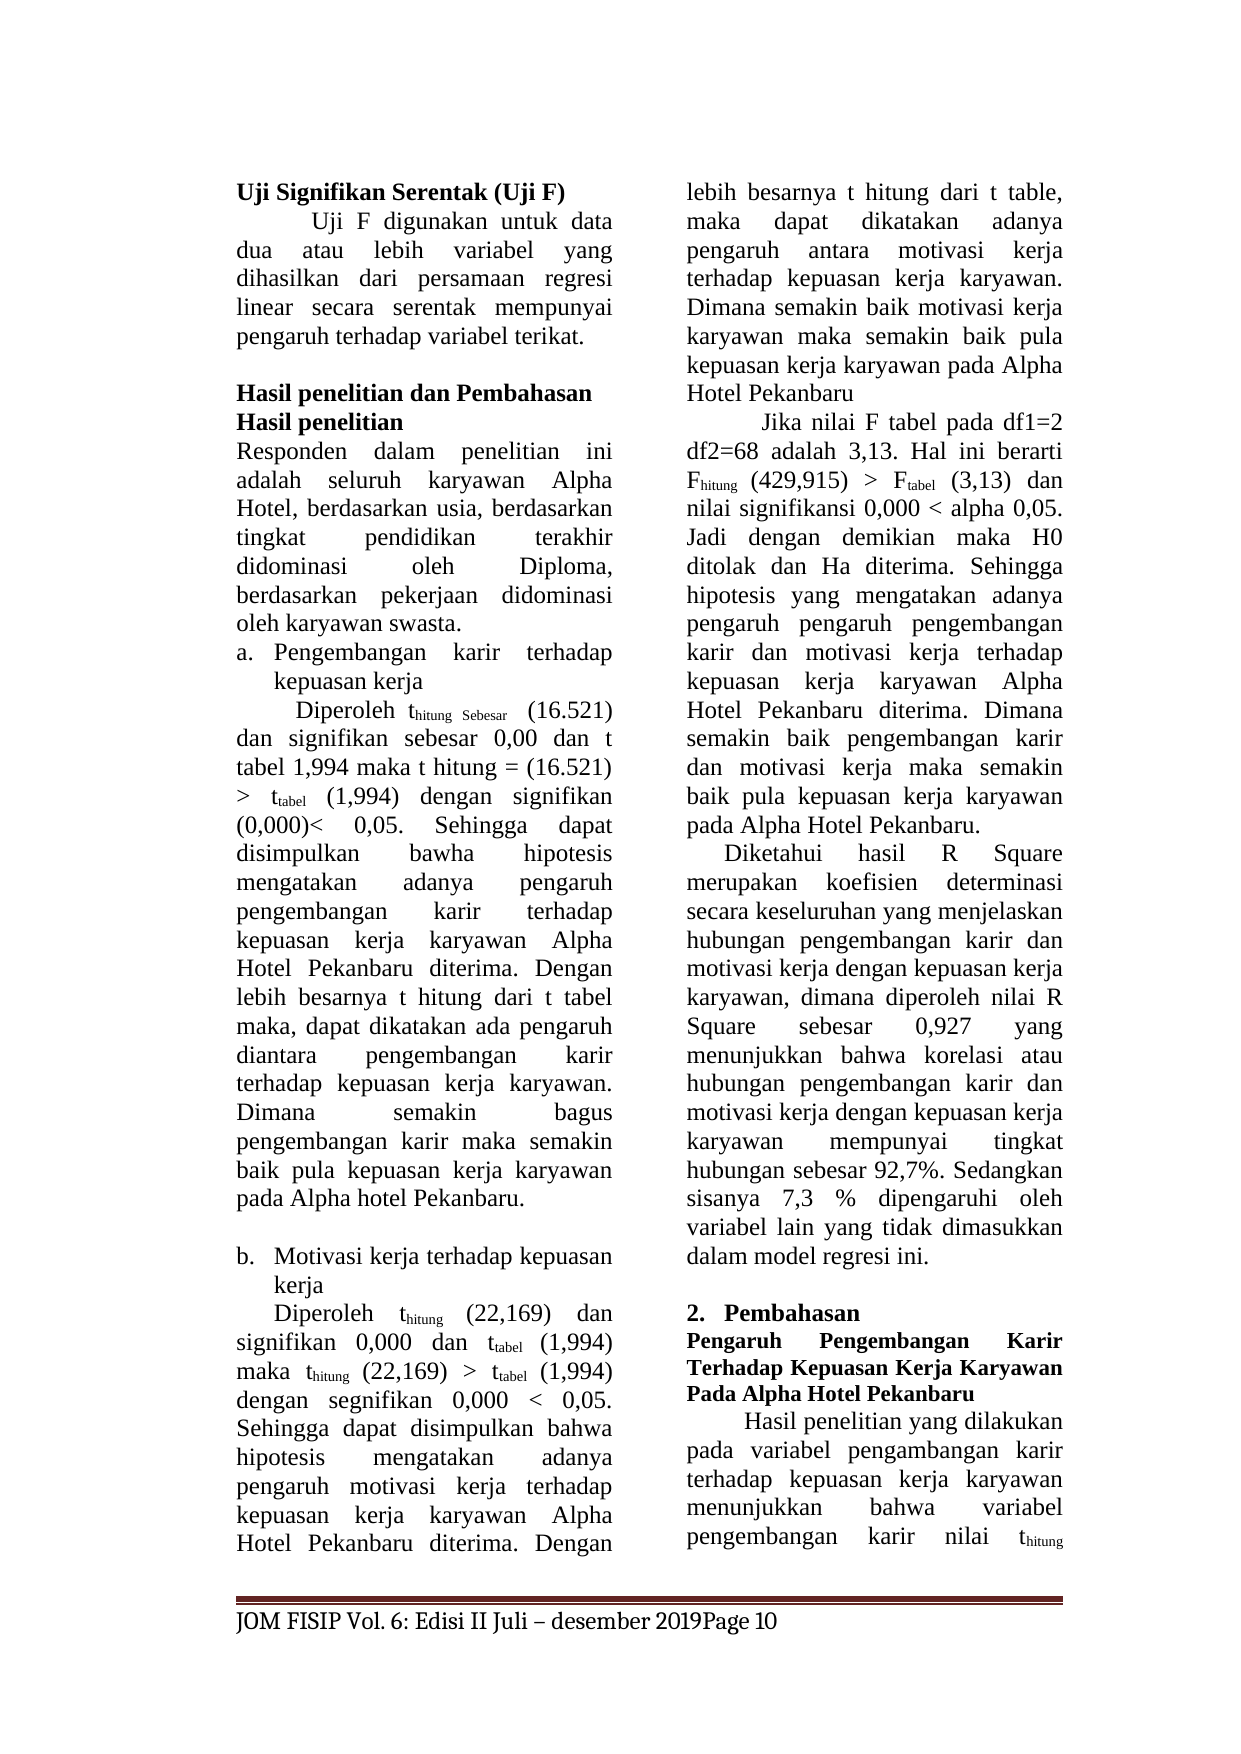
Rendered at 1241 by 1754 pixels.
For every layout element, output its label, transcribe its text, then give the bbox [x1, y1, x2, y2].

text Uji F digunakan untuk data dua atau lebih variabel yang dihasilkan dari persamaan regresi linear secara serentak mempunyai pengaruh terhadap variabel terikat. [236, 206, 613, 350]
text Diperoleh thitung Sebesar (16.521) dan signifikan sebesar 0,00 dan t tabel 1,994 maka t hitung = (16.521) > ttabel (1,994) dengan signifikan (0,000)< 0,05. Sehingga dapat disimpulkan bawha hipotesis mengatakan adanya pengaruh pengembangan karir terhadap kepuasan kerja karyawan Alpha Hotel Pekanbaru diterima. Dengan lebih besarnya t hitung dari t tabel maka, dapat dikatakan ada pengaruh diantara pengembangan karir terhadap kepuasan kerja karyawan. Dimana semakin bagus pengembangan karir maka semakin baik pula kepuasan kerja karyawan pada Alpha hotel Pekanbaru. [236, 695, 613, 1212]
text Diperoleh thitung (22,169) dan signifikan 0,000 dan ttabel (1,994) maka thitung (22,169) > ttabel (1,994) dengan segnifikan 0,000 < 0,05. Sehingga dapat disimpulkan bahwa hipotesis mengatakan adanya pengaruh motivasi kerja terhadap kepuasan kerja karyawan Alpha Hotel Pekanbaru diterima. Dengan lebih besarnya t hitung dari t table, maka dapat dikatakan adanya pengaruh antara motivasi kerja terhadap kepuasan kerja karyawan. Dimana semakin baik motivasi kerja karyawan maka semakin baik pula kepuasan kerja karyawan pada Alpha Hotel Pekanbaru [236, 1298, 613, 1557]
list Pengembangan karir terhadap kepuasan kerja [236, 637, 613, 695]
text Hasil penelitian dan Pembahasan [236, 378, 613, 407]
text Diperoleh thitung (22,169) dan signifikan 0,000 dan ttabel (1,994) maka thitung (22,169) > ttabel (1,994) dengan segnifikan 0,000 < 0,05. Sehingga dapat disimpulkan bahwa hipotesis mengatakan adanya pengaruh motivasi kerja terhadap kepuasan kerja karyawan Alpha Hotel Pekanbaru diterima. Dengan lebih besarnya t hitung dari t table, maka dapat dikatakan adanya pengaruh antara motivasi kerja terhadap kepuasan kerja karyawan. Dimana semakin baik motivasi kerja karyawan maka semakin baik pula kepuasan kerja karyawan pada Alpha Hotel Pekanbaru [686, 177, 1063, 407]
text Jika nilai F tabel pada df1=2 df2=68 adalah 3,13. Hal ini berarti Fhitung (429,915) > Ftabel (3,13) dan nilai signifikansi 0,000 < alpha 0,05. Jadi dengan demikian maka H0 ditolak dan Ha diterima. Sehingga hipotesis yang mengatakan adanya pengaruh pengaruh pengembangan karir dan motivasi kerja terhadap kepuasan kerja karyawan Alpha Hotel Pekanbaru diterima. Dimana semakin baik pengembangan karir dan motivasi kerja maka semakin baik pula kepuasan kerja karyawan pada Alpha Hotel Pekanbaru. [686, 407, 1063, 838]
text Hasil penelitian [236, 407, 613, 436]
text Diketahui hasil R Square merupakan koefisien determinasi secara keseluruhan yang menjelaskan hubungan pengembangan karir dan motivasi kerja dengan kepuasan kerja karyawan, dimana diperoleh nilai R Square sebesar 0,927 yang menunjukkan bahwa korelasi atau hubungan pengembangan karir dan motivasi kerja dengan kepuasan kerja karyawan mempunyai tingkat hubungan sebesar 92,7%. Sedangkan sisanya 7,3 % dipengaruhi oleh variabel lain yang tidak dimasukkan dalam model regresi ini. [686, 838, 1063, 1270]
list Pembahasan [686, 1298, 1063, 1327]
list Motivasi kerja terhadap kepuasan kerja [236, 1241, 613, 1298]
text Pengaruh Pengembangan Karir Terhadap Kepuasan Kerja Karyawan Pada Alpha Hotel Pekanbaru [686, 1327, 1063, 1406]
text Responden dalam penelitian ini adalah seluruh karyawan Alpha Hotel, berdasarkan usia, berdasarkan tingkat pendidikan terakhir didominasi oleh Diploma, berdasarkan pekerjaan didominasi oleh karyawan swasta. [236, 436, 613, 637]
text Uji Signifikan Serentak (Uji F) [236, 177, 613, 206]
